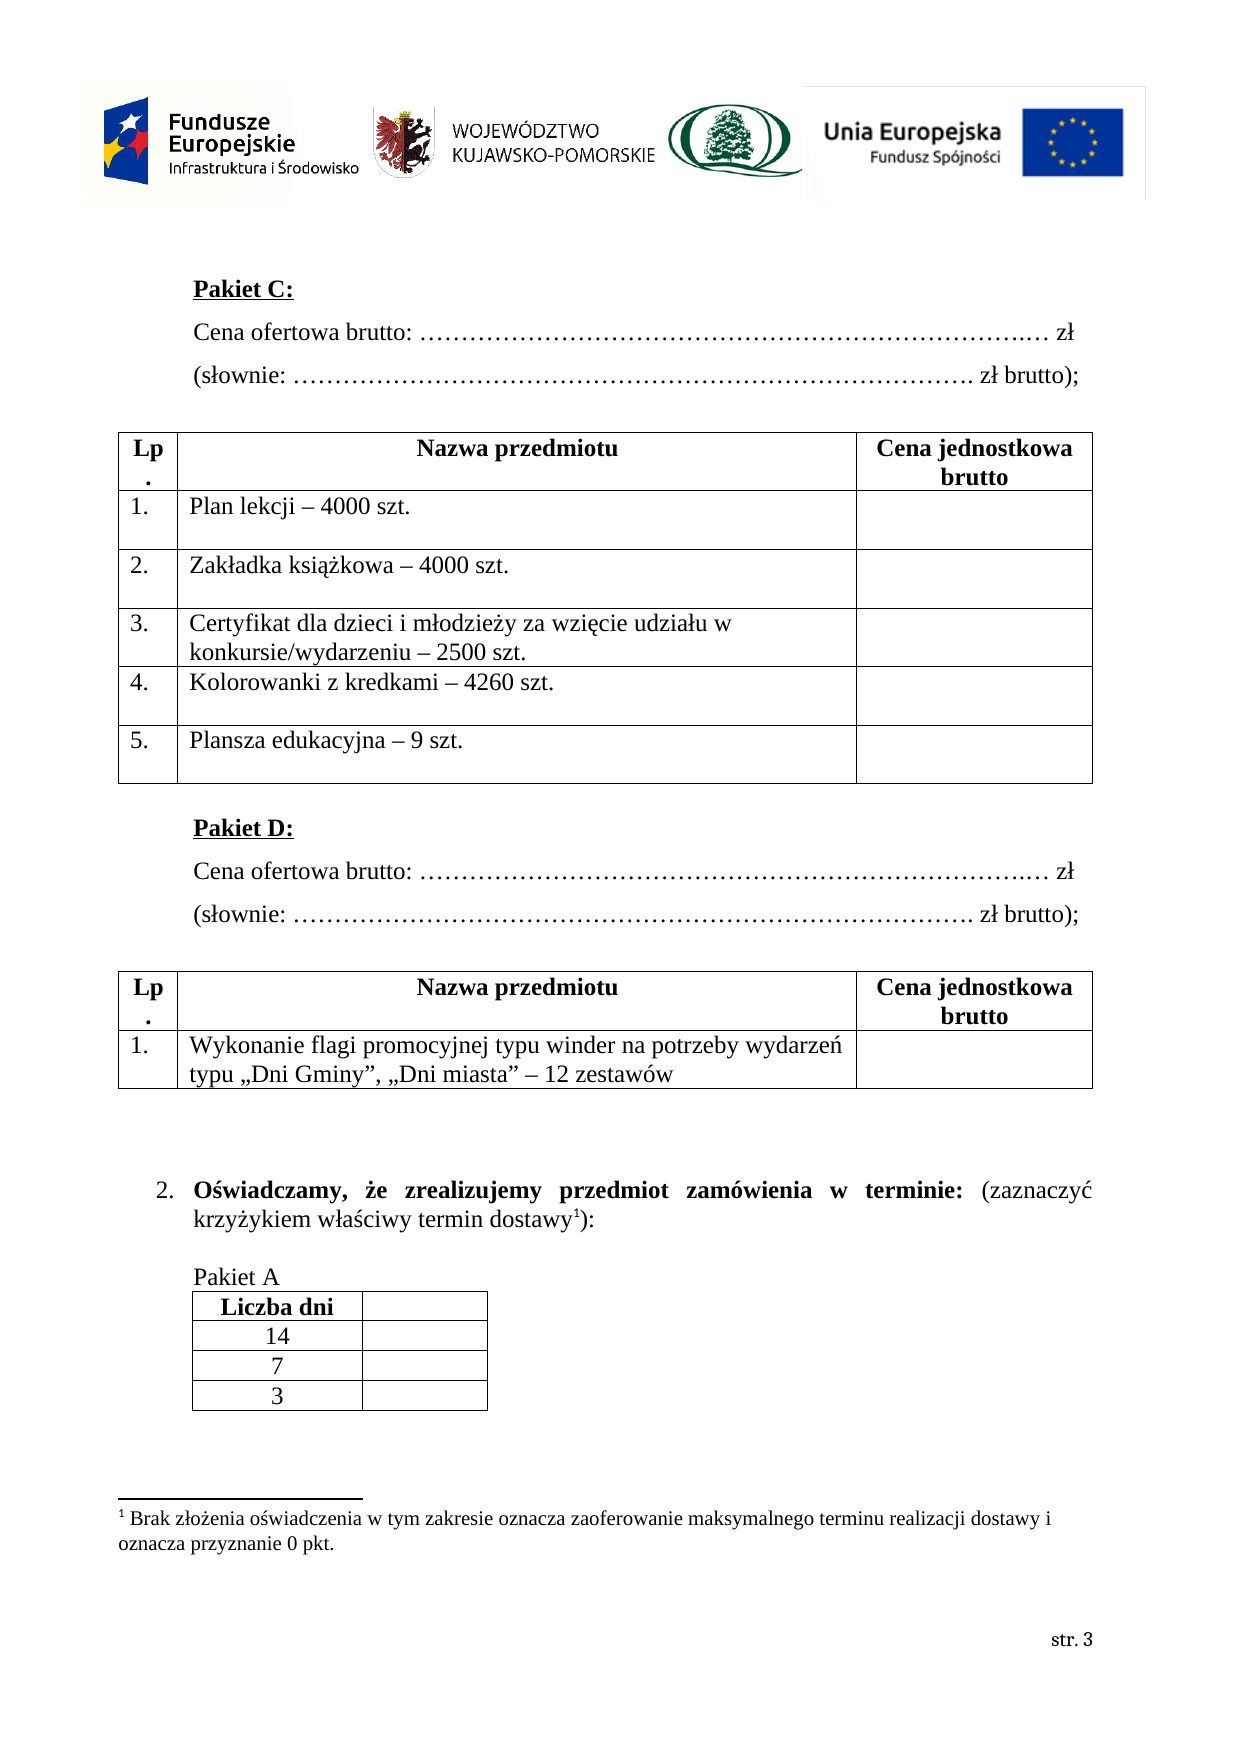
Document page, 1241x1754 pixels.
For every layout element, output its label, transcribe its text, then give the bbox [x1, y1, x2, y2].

table_cell Kolorowanki z kredkami – 4260 szt. [178, 667, 856, 724]
table_cell Certyfikat dla dzieci i młodzieży za wzięcie udziału w konkursie/wydarzeniu – 2500 szt. [178, 609, 856, 666]
table_cell 1. [119, 491, 177, 549]
table_header Liczba dni [193, 1292, 362, 1320]
table_cell 7 [193, 1351, 362, 1380]
table_cell 5. [119, 726, 177, 783]
table_cell 3 [193, 1381, 362, 1410]
table_header Cena jednostkowa brutto [857, 433, 1092, 490]
table_cell [857, 609, 1092, 666]
table_cell 2. [119, 550, 177, 607]
list Pakiet A [193, 1262, 1092, 1291]
table_header Cena jednostkowa brutto [857, 972, 1092, 1029]
table_cell 4. [119, 667, 177, 724]
list Cena ofertowa brutto: ……………………………………………………………….… zł (słownie: ………………………………………………………………………. zł brutto); [193, 317, 1092, 389]
table_cell [363, 1351, 487, 1380]
picture [82, 75, 655, 206]
table_cell [857, 667, 1092, 724]
table_cell 3. [119, 609, 177, 666]
table_cell 1. [119, 1031, 177, 1088]
list Oświadczamy, że zrealizujemy przedmiot zamówienia w terminie: (zaznaczyć krzyżykiem właściwy termin dostawy): [156, 1175, 1092, 1233]
table_cell 14 [193, 1321, 362, 1350]
list Pakiet C: [193, 274, 1092, 302]
table_cell [363, 1321, 487, 1350]
table_cell Wykonanie flagi promocyjnej typu winder na potrzeby wydarzeń typu „Dni Gminy”, „Dni miasta” – 12 zestawów [178, 1031, 856, 1088]
table_header Nazwa przedmiotu [178, 972, 856, 1029]
table_header Nazwa przedmiotu [178, 433, 856, 490]
table_cell [363, 1381, 487, 1410]
picture [661, 85, 1147, 199]
table_cell [857, 1031, 1092, 1088]
table_cell [857, 726, 1092, 783]
table_cell Plansza edukacyjna – 9 szt. [178, 726, 856, 783]
list Cena ofertowa brutto: ……………………………………………………………….… zł (słownie: ………………………………………………………………………. zł brutto); [193, 856, 1092, 928]
table_header Lp. [119, 433, 177, 490]
table_cell [857, 491, 1092, 549]
table_header Lp. [119, 972, 177, 1029]
table_cell [857, 550, 1092, 607]
table_header [363, 1292, 487, 1320]
table_cell Plan lekcji – 4000 szt. [178, 491, 856, 549]
table_cell Zakładka książkowa – 4000 szt. [178, 550, 856, 607]
list Pakiet D: [193, 813, 1092, 842]
